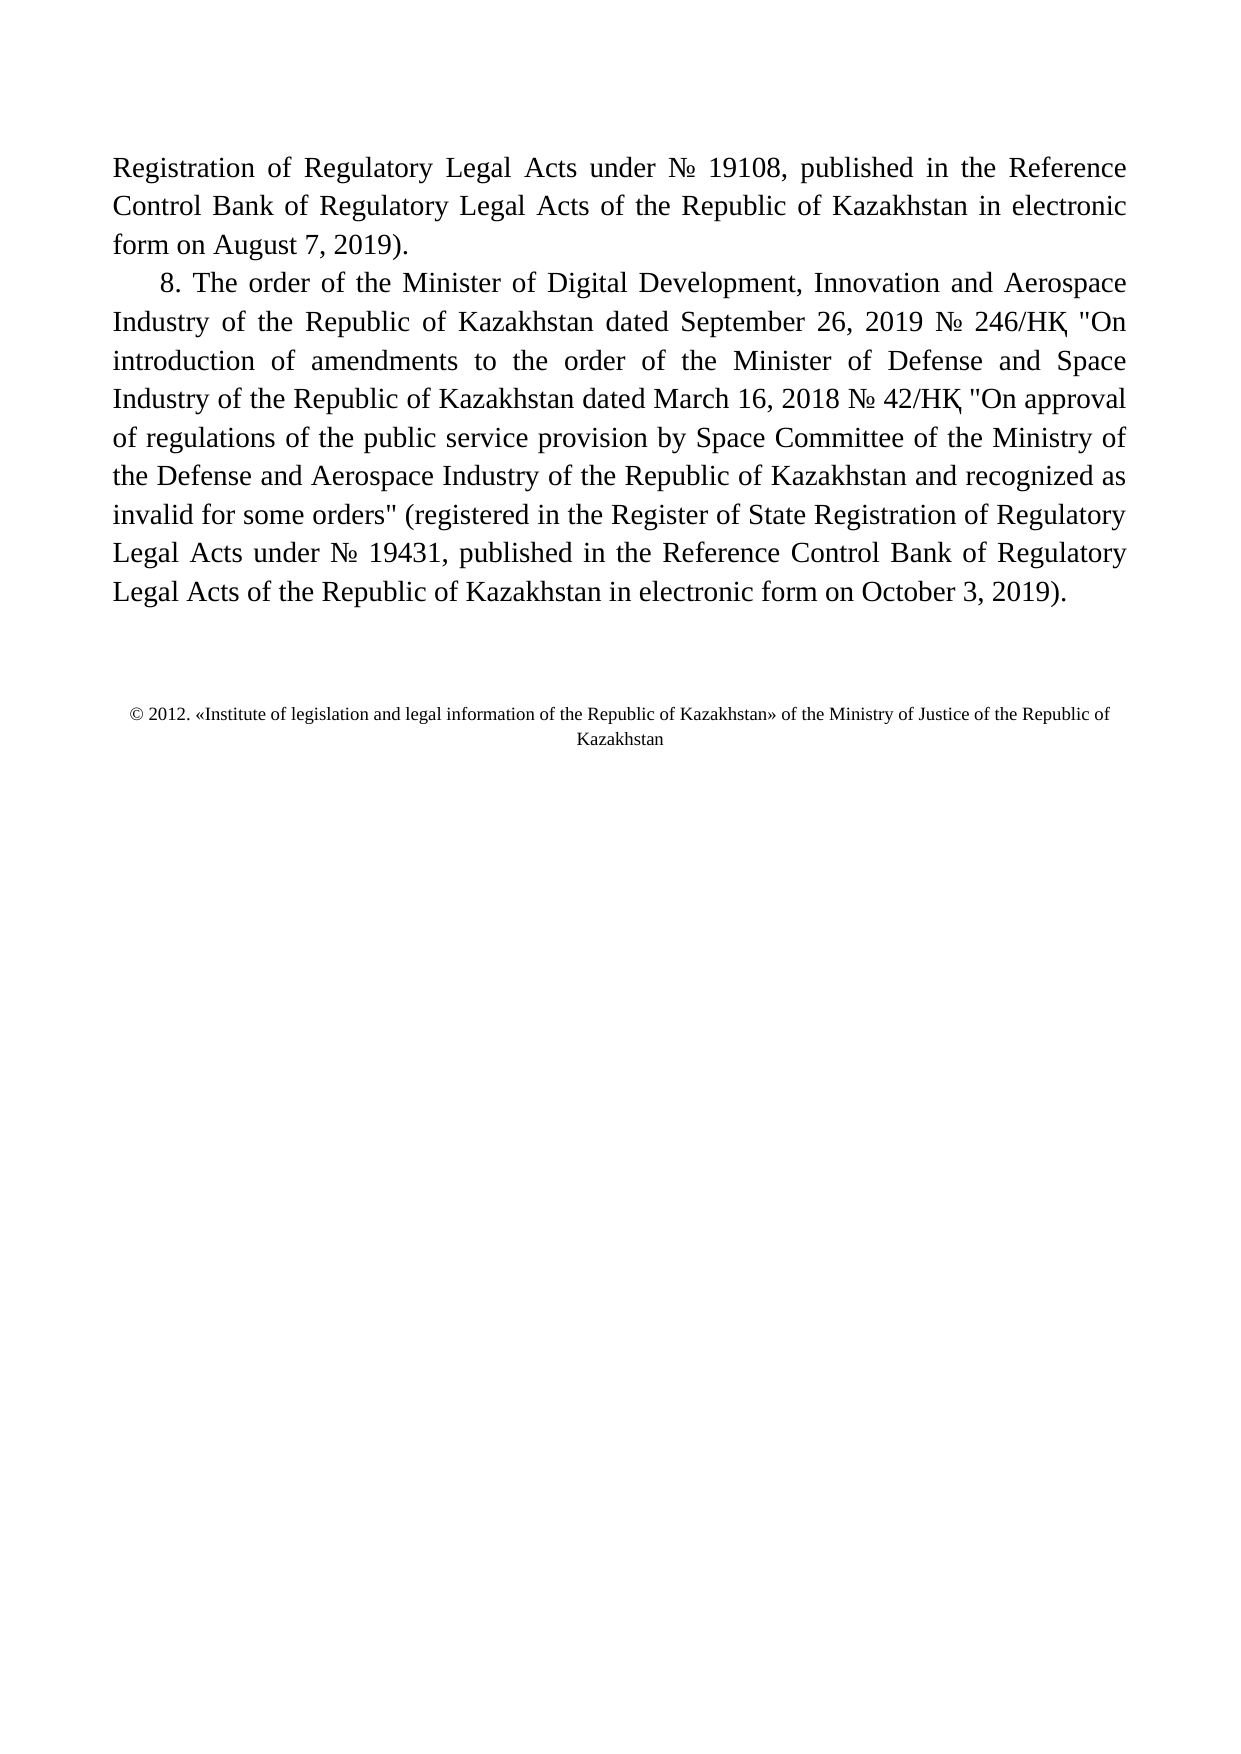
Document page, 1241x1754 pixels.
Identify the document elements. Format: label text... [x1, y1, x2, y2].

text © 2012. «Institute of legislation and legal information of the Republic of Kazakhstan» of the Ministry of Justice of the Republic of Kazakhstan [112, 703, 1128, 749]
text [112, 150, 1128, 261]
text 8. The order of the Minister of Digital Development, Innovation and Aerospace Industry of the Republic of Kazakhstan dated September 26, 2019 № 246/HҚ "On introduction of amendments to the order of the Minister of Defense and Space Industry of the Republic of Kazakhstan dated March 16, 2018 № 42/HҚ "On approval of regulations of the public service provision by Space Committee of the Ministry of the Defense and Aerospace Industry of the Republic of Kazakhstan and recognized as invalid for some orders" (registered in the Register of State Registration of Regulatory Legal Acts under № 19431, published in the Reference Control Bank of Regulatory Legal Acts of the Republic of Kazakhstan in electronic form on October 3, 2019). [112, 266, 1128, 607]
